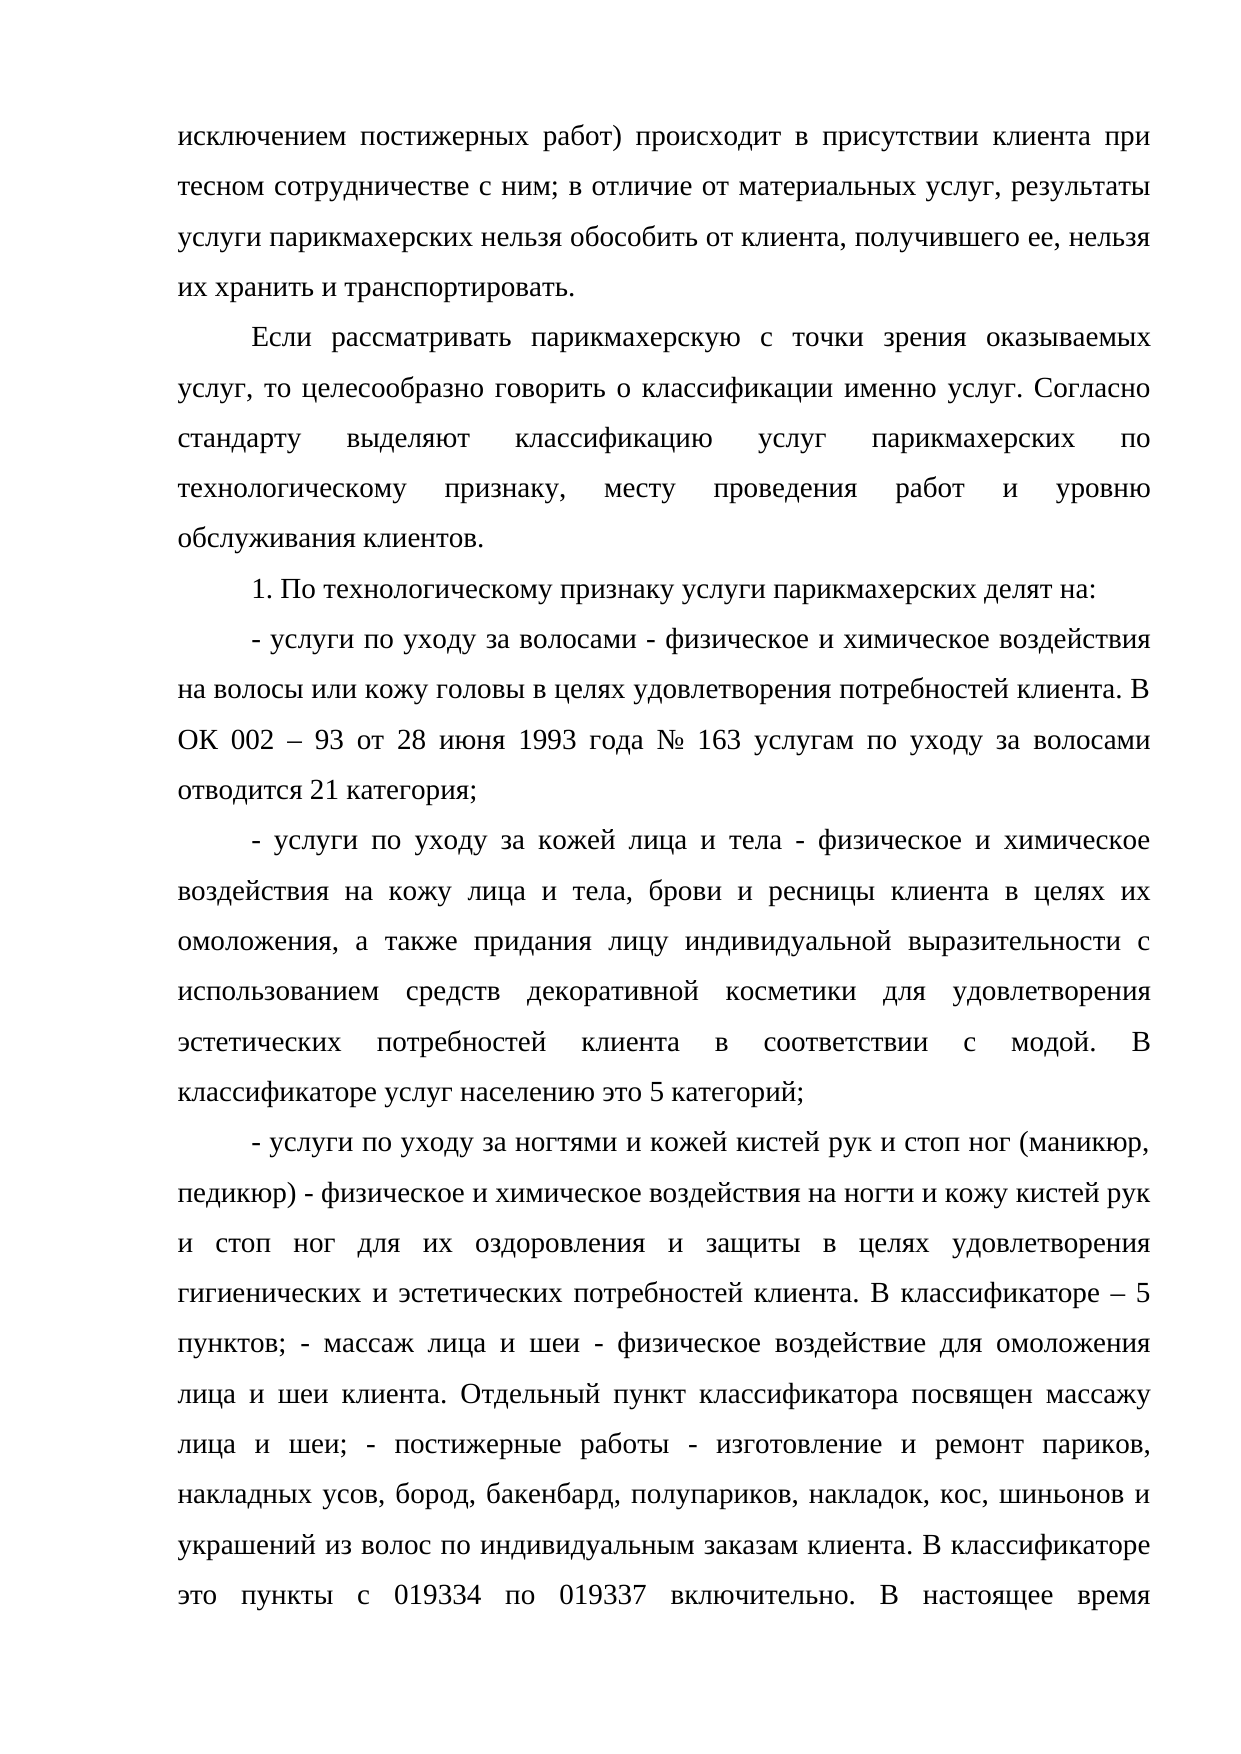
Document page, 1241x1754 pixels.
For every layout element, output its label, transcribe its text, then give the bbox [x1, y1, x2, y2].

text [177, 1124, 1152, 1611]
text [177, 118, 1152, 303]
text - услуги по уходу за волосами - физическое и химическое воздействия на волосы или кожу головы в целях удовлетворения потребностей клиента. В ОК 002 – 93 от 28 июня 1993 года № 163 услугам по уходу за волосами отводится 21 категория; [177, 621, 1152, 806]
text Если рассматривать парикмахерскую с точки зрения оказываемых услуг, то целесообразно говорить о классификации именно услуг. Согласно стандарту выделяют классификацию услуг парикмахерских по технологическому признаку, месту проведения работ и уровню обслуживания клиентов. [177, 319, 1152, 554]
text 1. По технологическому признаку услуги парикмахерских делят на: [177, 571, 1152, 604]
text - услуги по уходу за кожей лица и тела - физическое и химическое воздействия на кожу лица и тела, брови и ресницы клиента в целях их омоложения, а также придания лицу индивидуальной выразительности с использованием средств декоративной косметики для удовлетворения эстетических потребностей клиента в соответствии с модой. В классификаторе услуг населению это 5 категорий; [177, 822, 1152, 1108]
